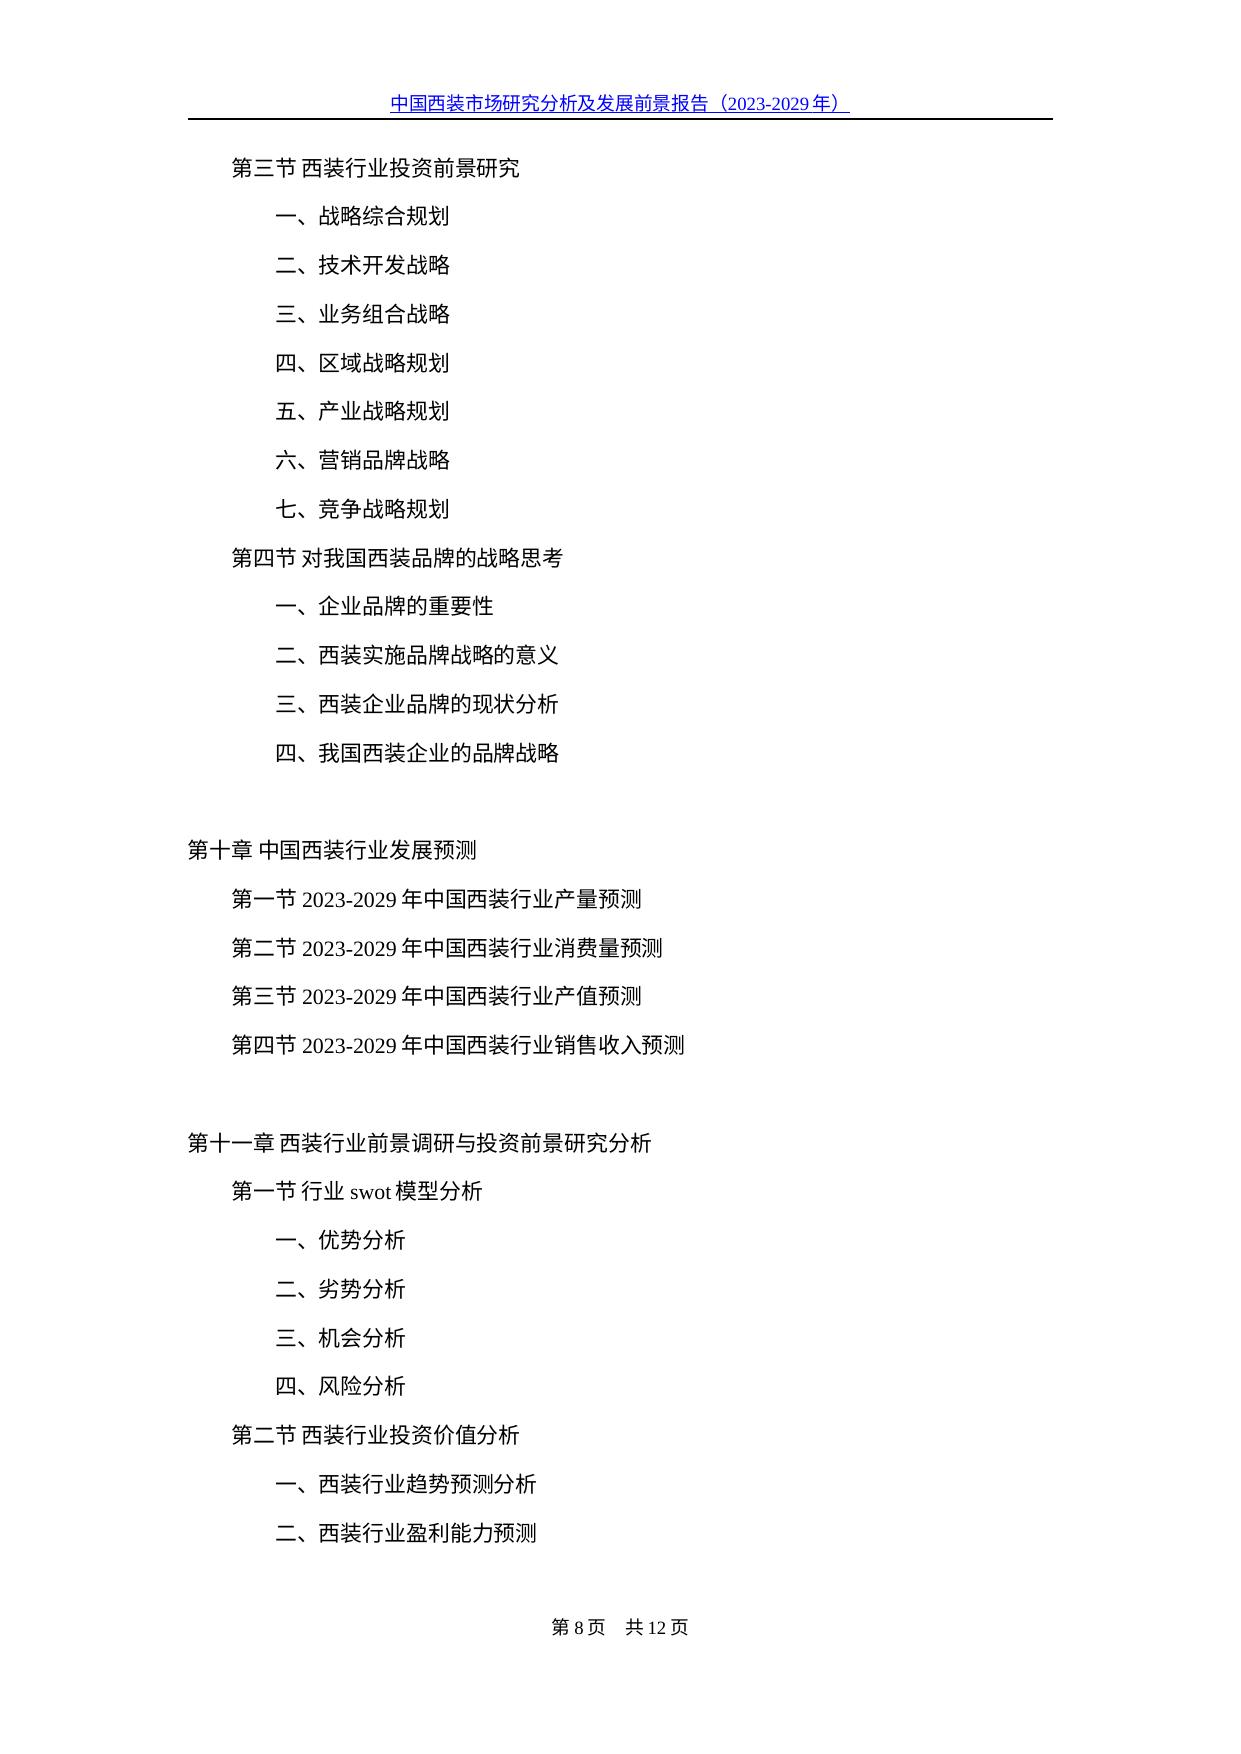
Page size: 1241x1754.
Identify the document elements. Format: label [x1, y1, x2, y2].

text [187, 150, 1053, 1548]
